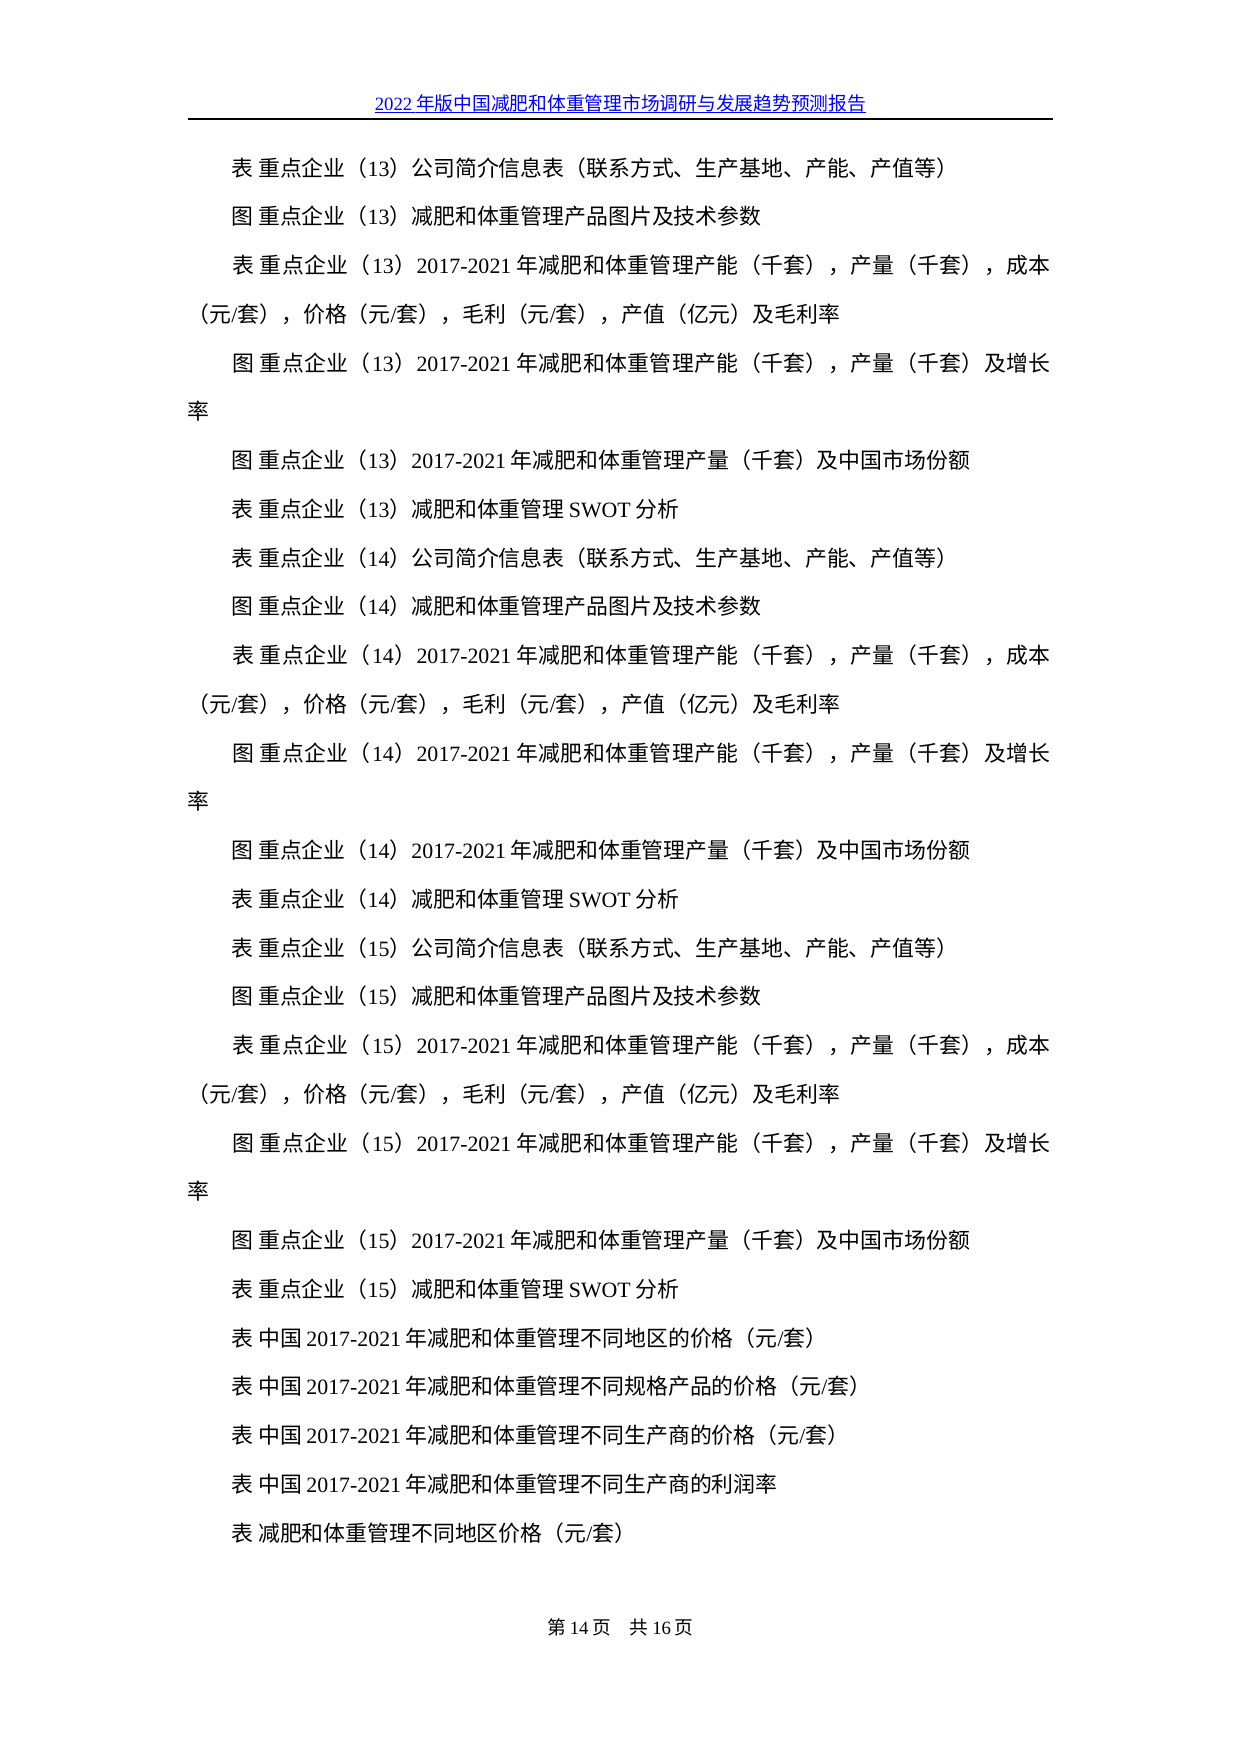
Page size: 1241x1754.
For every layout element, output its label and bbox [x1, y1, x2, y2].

text [187, 150, 1053, 1548]
